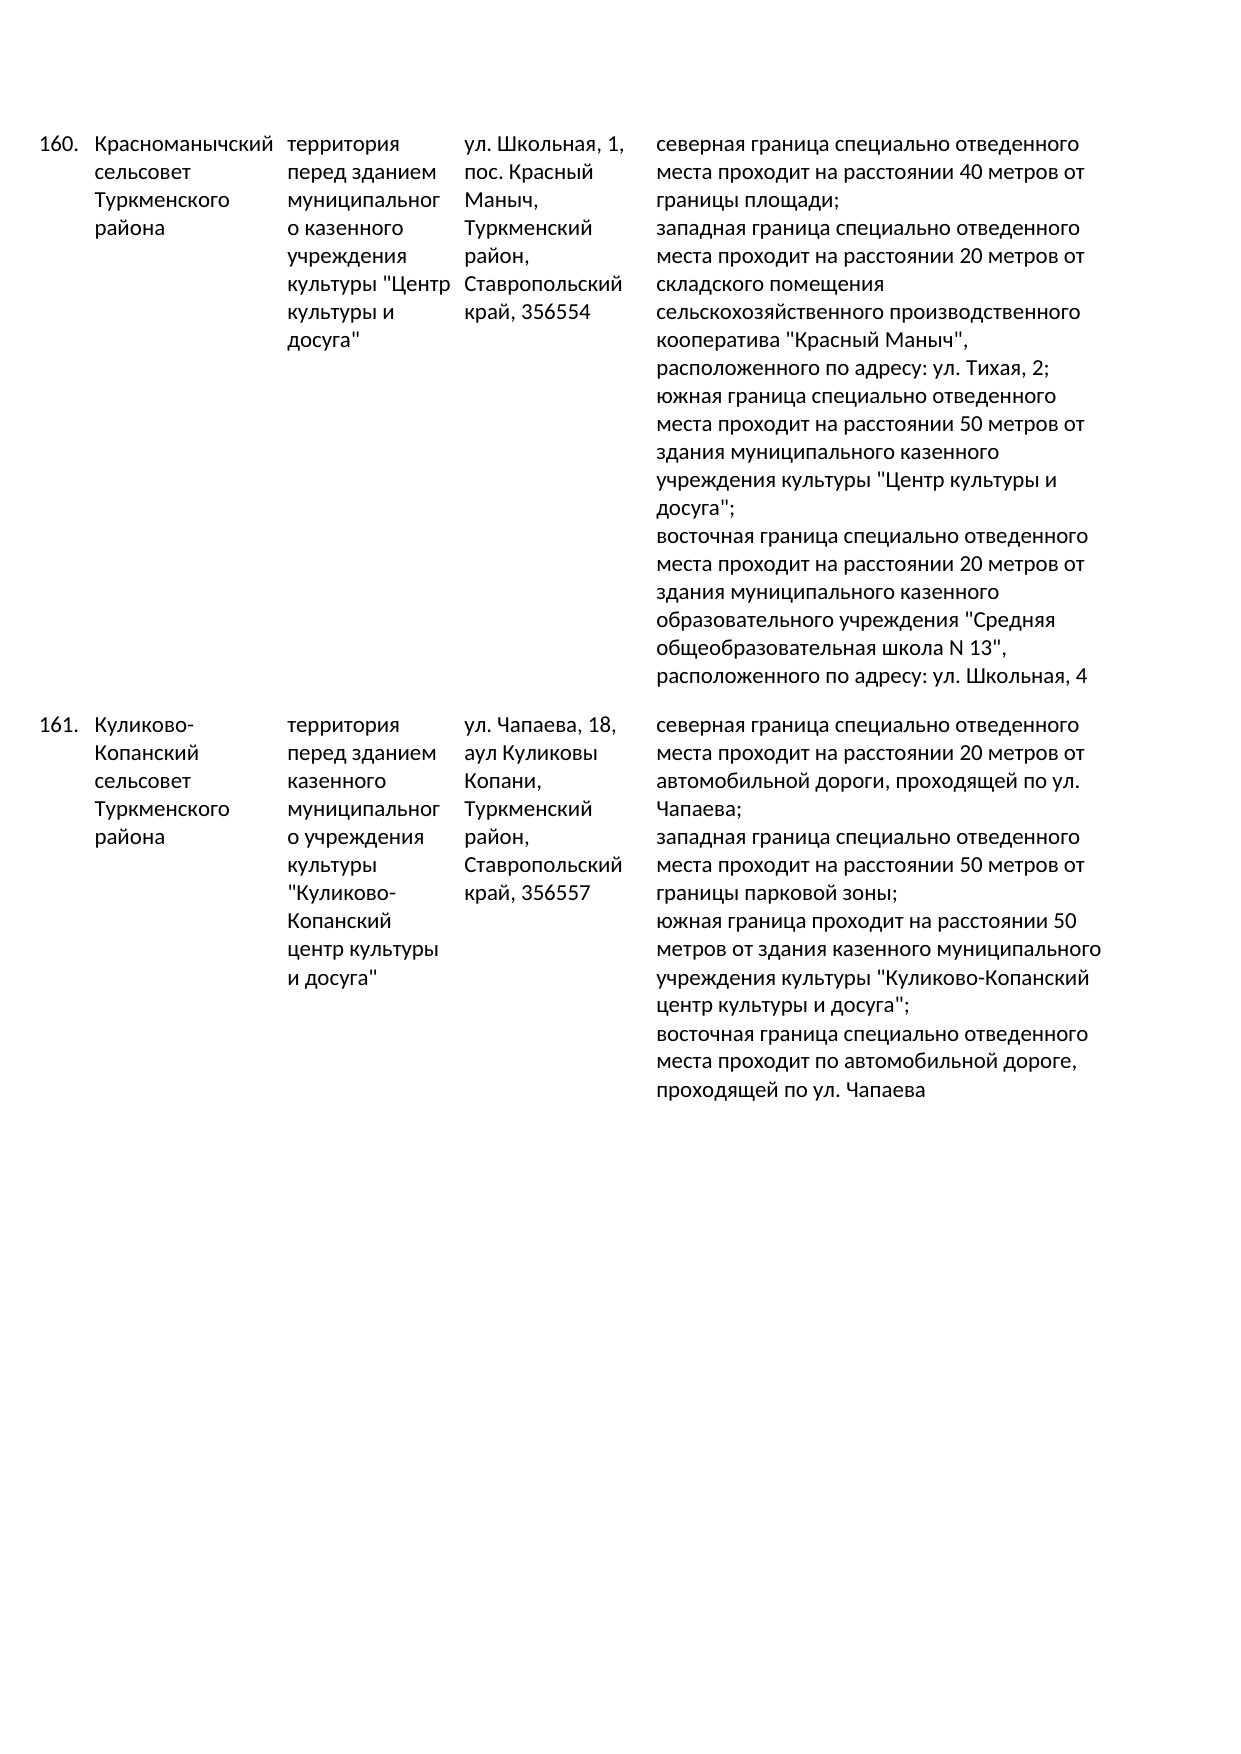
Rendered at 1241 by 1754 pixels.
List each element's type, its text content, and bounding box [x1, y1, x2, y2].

table_cell Красноманычский сельсовет Туркменского района [88, 118, 281, 700]
table_cell ул. Чапаева, 18, аул Куликовы Копани, Туркменский район, Ставропольский край, 356557 [458, 700, 649, 1113]
table_cell Куликово-Копанский сельсовет Туркменского района [88, 700, 281, 1113]
table_cell 160. [30, 118, 88, 700]
table_cell северная граница специально отведенного места проходит на расстоянии 40 метров от границы площади; западная граница специально отведенного места проходит на расстоянии 20 метров от складского помещения сельскохозяйственного производственного кооператива "Красный Маныч", расположенного по адресу: ул. Тихая, 2; южная граница специально отведенного места проходит на расстоянии 50 метров от здания муниципального казенного учреждения культуры "Центр культуры и досуга"; восточная граница специально отведенного места проходит на расстоянии 20 метров от здания муниципального казенного образовательного учреждения "Средняя общеобразовательная школа N 13", расположенного по адресу: ул. Школьная, 4 [650, 118, 1107, 700]
table_cell северная граница специально отведенного места проходит на расстоянии 20 метров от автомобильной дороги, проходящей по ул. Чапаева; западная граница специально отведенного места проходит на расстоянии 50 метров от границы парковой зоны; южная граница проходит на расстоянии 50 метров от здания казенного муниципального учреждения культуры "Куликово-Копанский центр культуры и досуга"; восточная граница специально отведенного места проходит по автомобильной дороге, проходящей по ул. Чапаева [650, 700, 1107, 1113]
table_cell 161. [30, 700, 88, 1113]
table_cell ул. Школьная, 1, пос. Красный Маныч, Туркменский район, Ставропольский край, 356554 [458, 118, 649, 700]
table_cell территория перед зданием казенного муниципального учреждения культуры "Куликово-Копанский центр культуры и досуга" [281, 700, 458, 1113]
table_cell территория перед зданием муниципального казенного учреждения культуры "Центр культуры и досуга" [281, 118, 458, 700]
